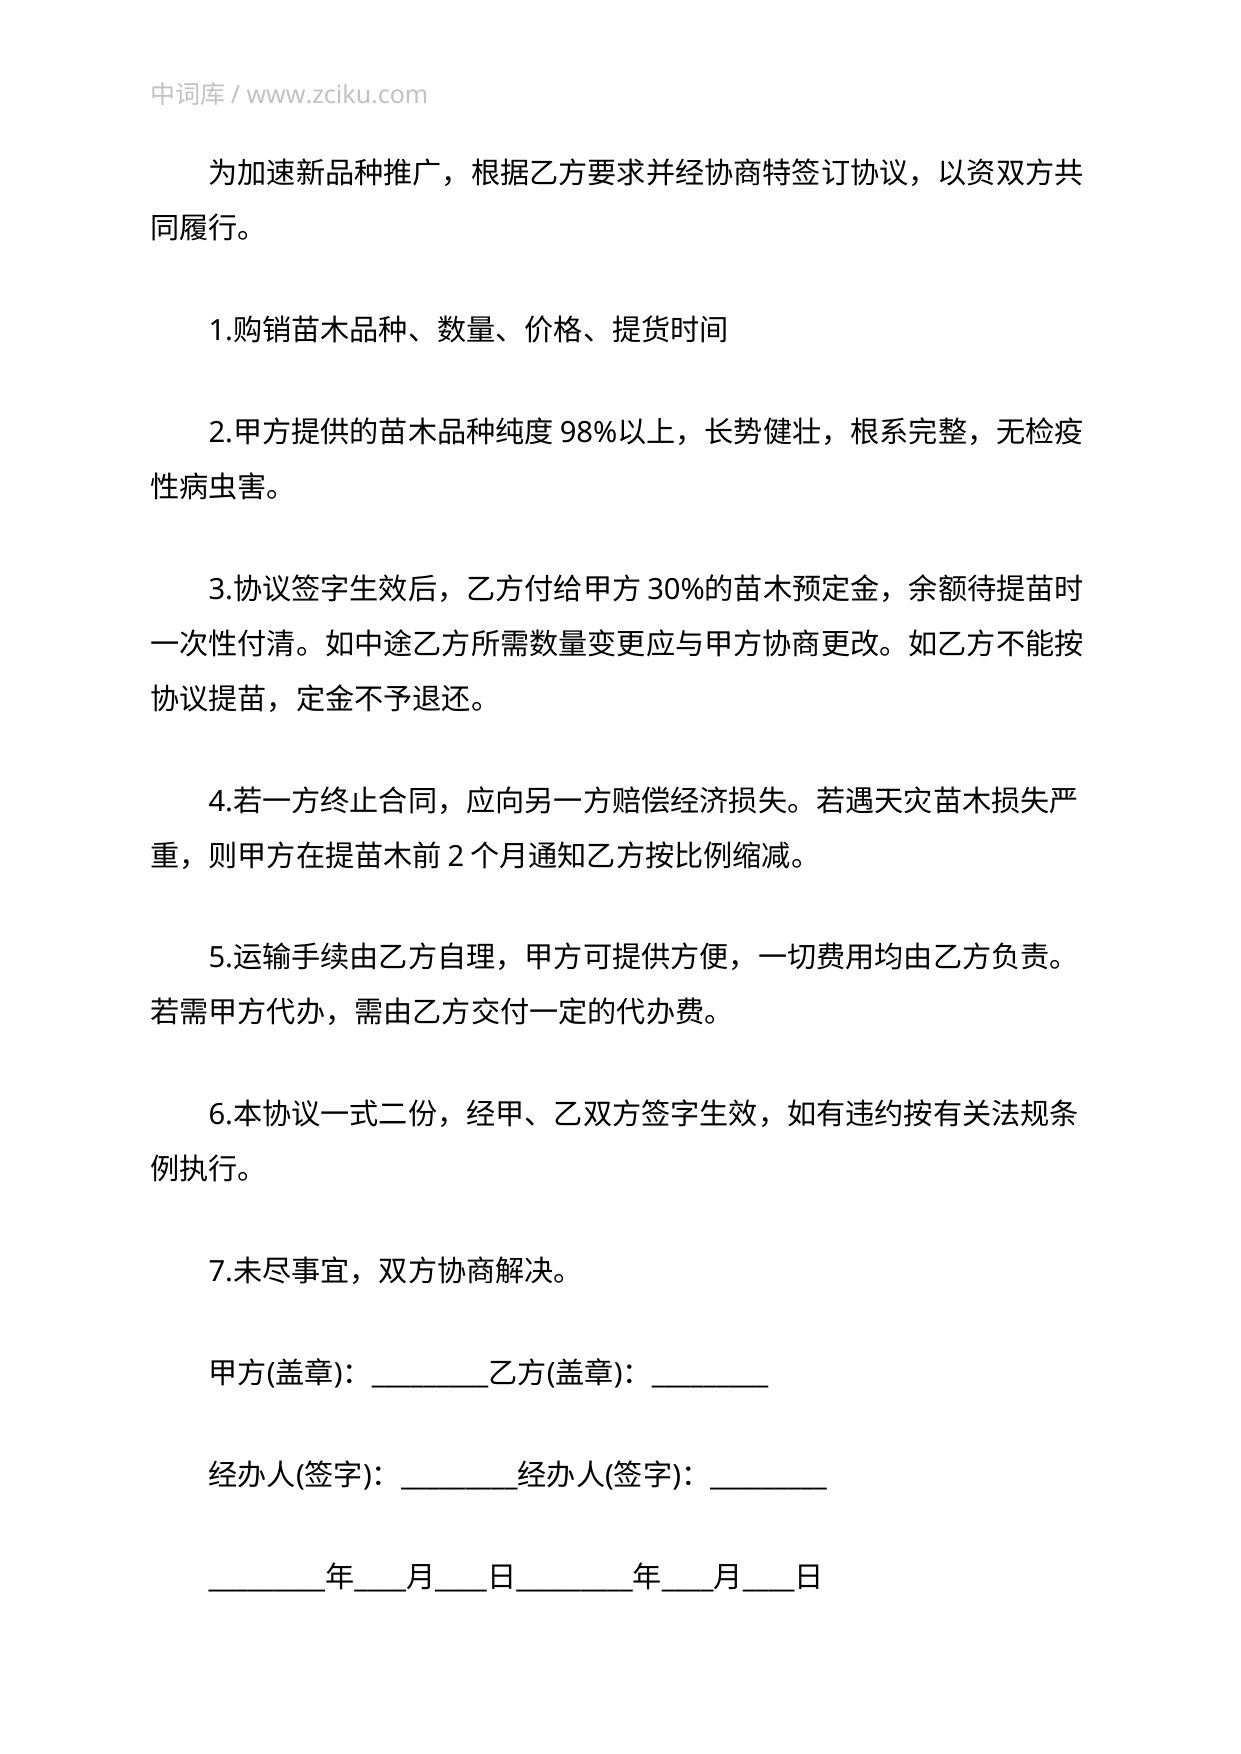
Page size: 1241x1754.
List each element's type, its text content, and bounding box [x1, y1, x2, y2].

text 1.购销苗木品种、数量、价格、提货时间 [150, 307, 1090, 349]
text 6.本协议一式二份，经甲、乙双方签字生效，如有违约按有关法规条例执行。 [150, 1091, 1090, 1188]
text _________年____月____日_________年____月____日 [150, 1553, 1090, 1596]
text 甲方(盖章)：_________乙方(盖章)：_________ [150, 1349, 1090, 1392]
text 2.甲方提供的苗木品种纯度98%以上，长势健壮，根系完整，无检疫性病虫害。 [150, 409, 1090, 506]
text 经办人(签字)：_________经办人(签字)：_________ [150, 1452, 1090, 1494]
text 4.若一方终止合同，应向另一方赔偿经济损失。若遇天灾苗木损失严重，则甲方在提苗木前2个月通知乙方按比例缩减。 [150, 777, 1090, 874]
text 7.未尽事宜，双方协商解决。 [150, 1248, 1090, 1290]
text 3.协议签字生效后，乙方付给甲方30%的苗木预定金，余额待提苗时一次性付清。如中途乙方所需数量变更应与甲方协商更改。如乙方不能按协议提苗，定金不予退还。 [150, 565, 1090, 718]
text 5.运输手续由乙方自理，甲方可提供方便，一切费用均由乙方负责。若需甲方代办，需由乙方交付一定的代办费。 [150, 934, 1090, 1031]
text 为加速新品种推广，根据乙方要求并经协商特签订协议，以资双方共同履行。 [150, 150, 1090, 247]
